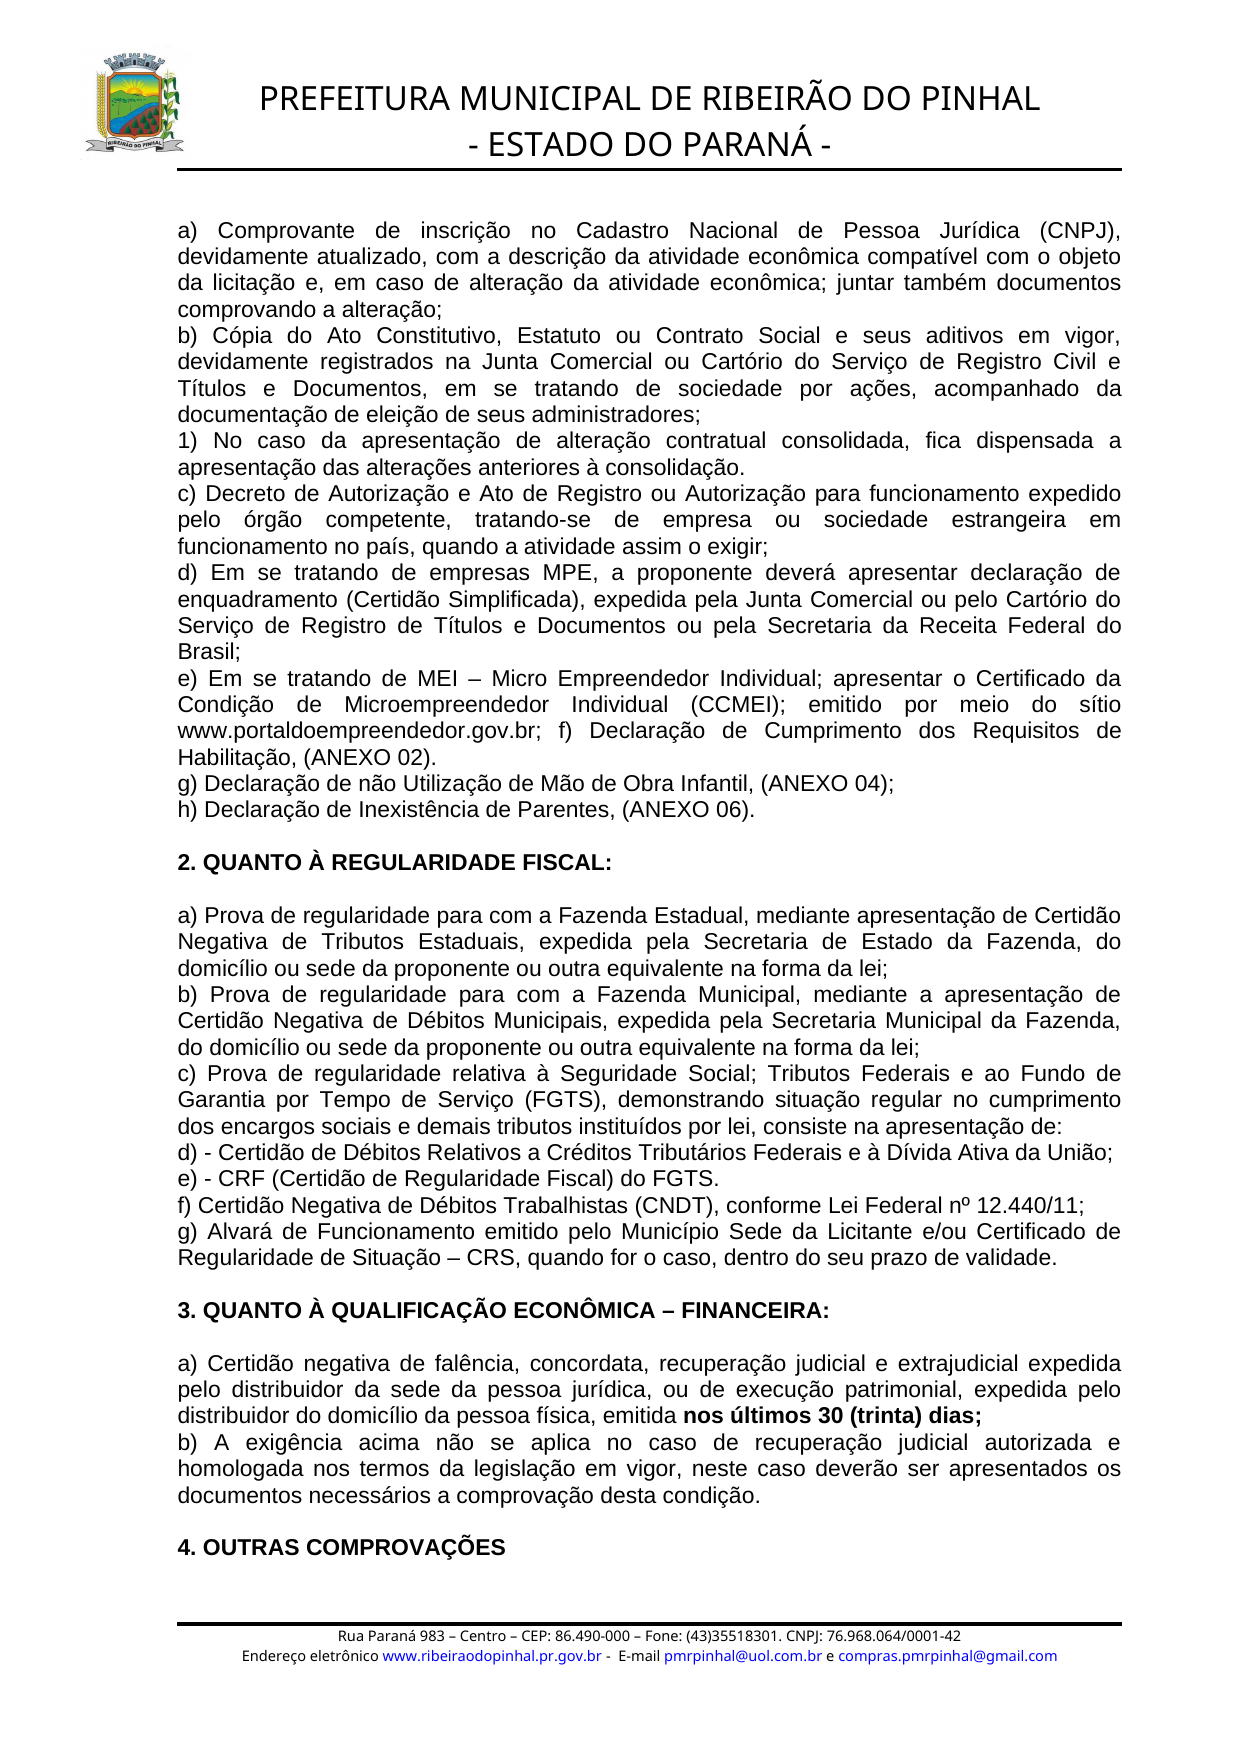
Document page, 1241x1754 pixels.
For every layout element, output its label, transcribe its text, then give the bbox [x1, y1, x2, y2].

text b) Cópia do Ato Constitutivo, Estatuto ou Contrato Social e seus aditivos em vigor, devidamente registrados na Junta Comercial ou Cartório do Serviço de Registro Civil e Títulos e Documentos, em se tratando de sociedade por ações, acompanhado da documentação de eleição de seus administradores; [177, 322, 1122, 427]
text a) Certidão negativa de falência, concordata, recuperação judicial e extrajudicial expedida pelo distribuidor da sede da pessoa jurídica, ou de execução patrimonial, expedida pelo distribuidor do domicílio da pessoa física, emitida nos últimos 30 (trinta) dias; [177, 1350, 1122, 1429]
text g) Alvará de Funcionamento emitido pelo Município Sede da Licitante e/ou Certificado de Regularidade de Situação – CRS, quando for o caso, dentro do seu prazo de validade. [177, 1218, 1122, 1271]
text e) Em se tratando de MEI – Micro Empreendedor Individual; apresentar o Certificado da Condição de Microempreendedor Individual (CCMEI); emitido por meio do sítio www.portaldoempreendedor.gov.br; f) Declaração de Cumprimento dos Requisitos de Habilitação, (ANEXO 02). [177, 664, 1122, 770]
picture [79, 45, 192, 160]
text h) Declaração de Inexistência de Parentes, (ANEXO 06). [177, 796, 1122, 823]
text c) Decreto de Autorização e Ato de Registro ou Autorização para funcionamento expedido pelo órgão competente, tratando-se de empresa ou sociedade estrangeira em funcionamento no país, quando a atividade assim o exigir; [177, 480, 1122, 559]
text a) Comprovante de inscrição no Cadastro Nacional de Pessoa Jurídica (CNPJ), devidamente atualizado, com a descrição da atividade econômica compatível com o objeto da licitação e, em caso de alteração da atividade econômica; juntar também documentos comprovando a alteração; [177, 217, 1122, 322]
text d) - Certidão de Débitos Relativos a Créditos Tributários Federais e à Dívida Ativa da União; [177, 1139, 1122, 1165]
text b) A exigência acima não se aplica no caso de recuperação judicial autorizada e homologada nos termos da legislação em vigor, neste caso deverão ser apresentados os documentos necessários a comprovação desta condição. [177, 1429, 1122, 1508]
text 3. QUANTO À QUALIFICAÇÃO ECONÔMICA – FINANCEIRA: [177, 1297, 1122, 1323]
text e) - CRF (Certidão de Regularidade Fiscal) do FGTS. [177, 1165, 1122, 1192]
text f) Certidão Negativa de Débitos Trabalhistas (CNDT), conforme Lei Federal nº 12.440/11; [177, 1192, 1122, 1218]
text 2. QUANTO À REGULARIDADE FISCAL: [177, 849, 1122, 875]
text 1) No caso da apresentação de alteração contratual consolidada, fica dispensada a apresentação das alterações anteriores à consolidação. [177, 427, 1122, 480]
text d) Em se tratando de empresas MPE, a proponente deverá apresentar declaração de enquadramento (Certidão Simplificada), expedida pela Junta Comercial ou pelo Cartório do Serviço de Registro de Títulos e Documentos ou pela Secretaria da Receita Federal do Brasil; [177, 559, 1122, 664]
text a) Prova de regularidade para com a Fazenda Estadual, mediante apresentação de Certidão Negativa de Tributos Estaduais, expedida pela Secretaria de Estado da Fazenda, do domicílio ou sede da proponente ou outra equivalente na forma da lei; [177, 902, 1122, 981]
text c) Prova de regularidade relativa à Seguridade Social; Tributos Federais e ao Fundo de Garantia por Tempo de Serviço (FGTS), demonstrando situação regular no cumprimento dos encargos sociais e demais tributos instituídos por lei, consiste na apresentação de: [177, 1060, 1122, 1139]
text 4. OUTRAS COMPROVAÇÕES [177, 1534, 1122, 1561]
text b) Prova de regularidade para com a Fazenda Municipal, mediante a apresentação de Certidão Negativa de Débitos Municipais, expedida pela Secretaria Municipal da Fazenda, do domicílio ou sede da proponente ou outra equivalente na forma da lei; [177, 981, 1122, 1060]
text g) Declaração de não Utilização de Mão de Obra Infantil, (ANEXO 04); [177, 770, 1122, 796]
